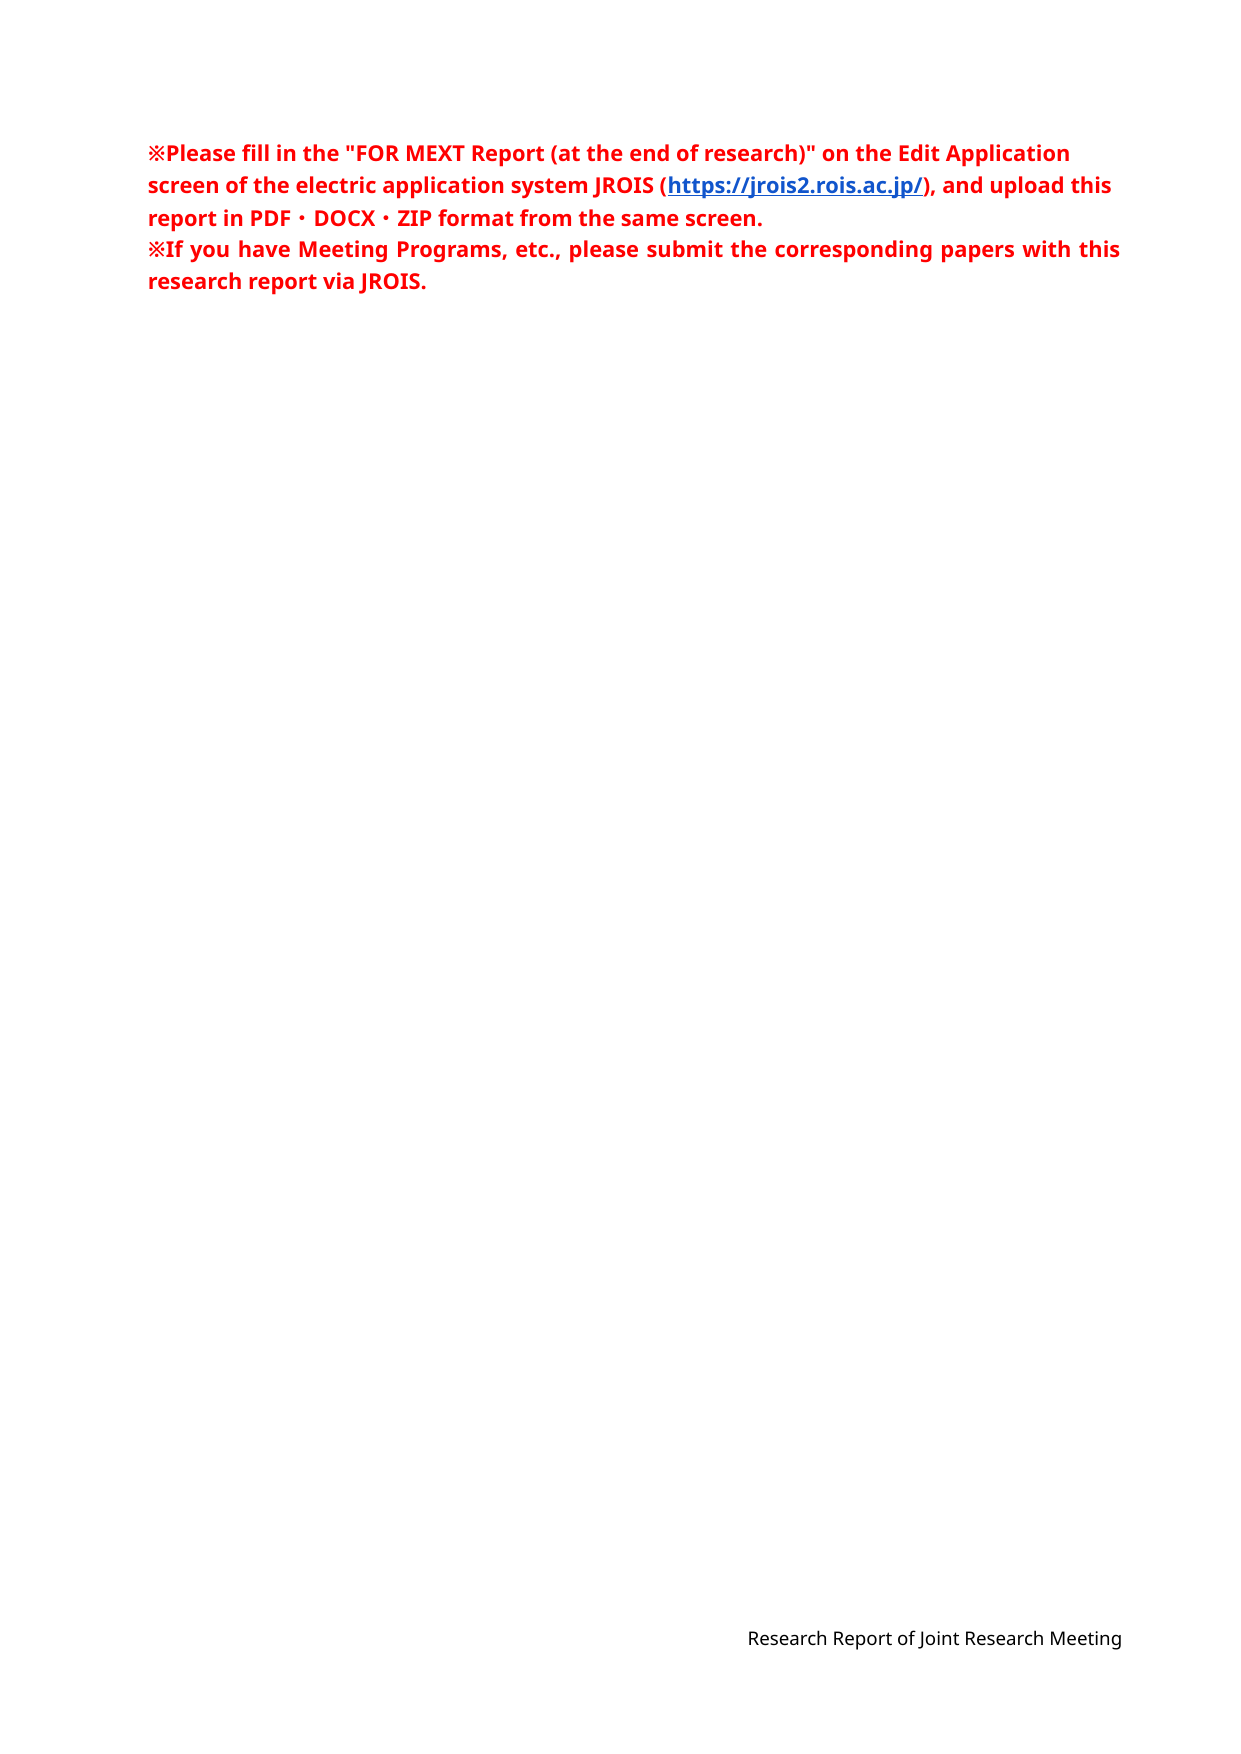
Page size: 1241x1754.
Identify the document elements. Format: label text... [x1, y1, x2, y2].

text ※Please fill in the "FOR MEXT Report (at the end of research)" on the Edit Application screen of the electric application system JROIS (https://jrois2.rois.ac.jp/), and upload this report in PDF・DOCX・ZIP format from the same screen. [148, 136, 1122, 233]
text ※If you have Meeting Programs, etc., please submit the corresponding papers with this research report via JROIS. [148, 264, 1122, 297]
